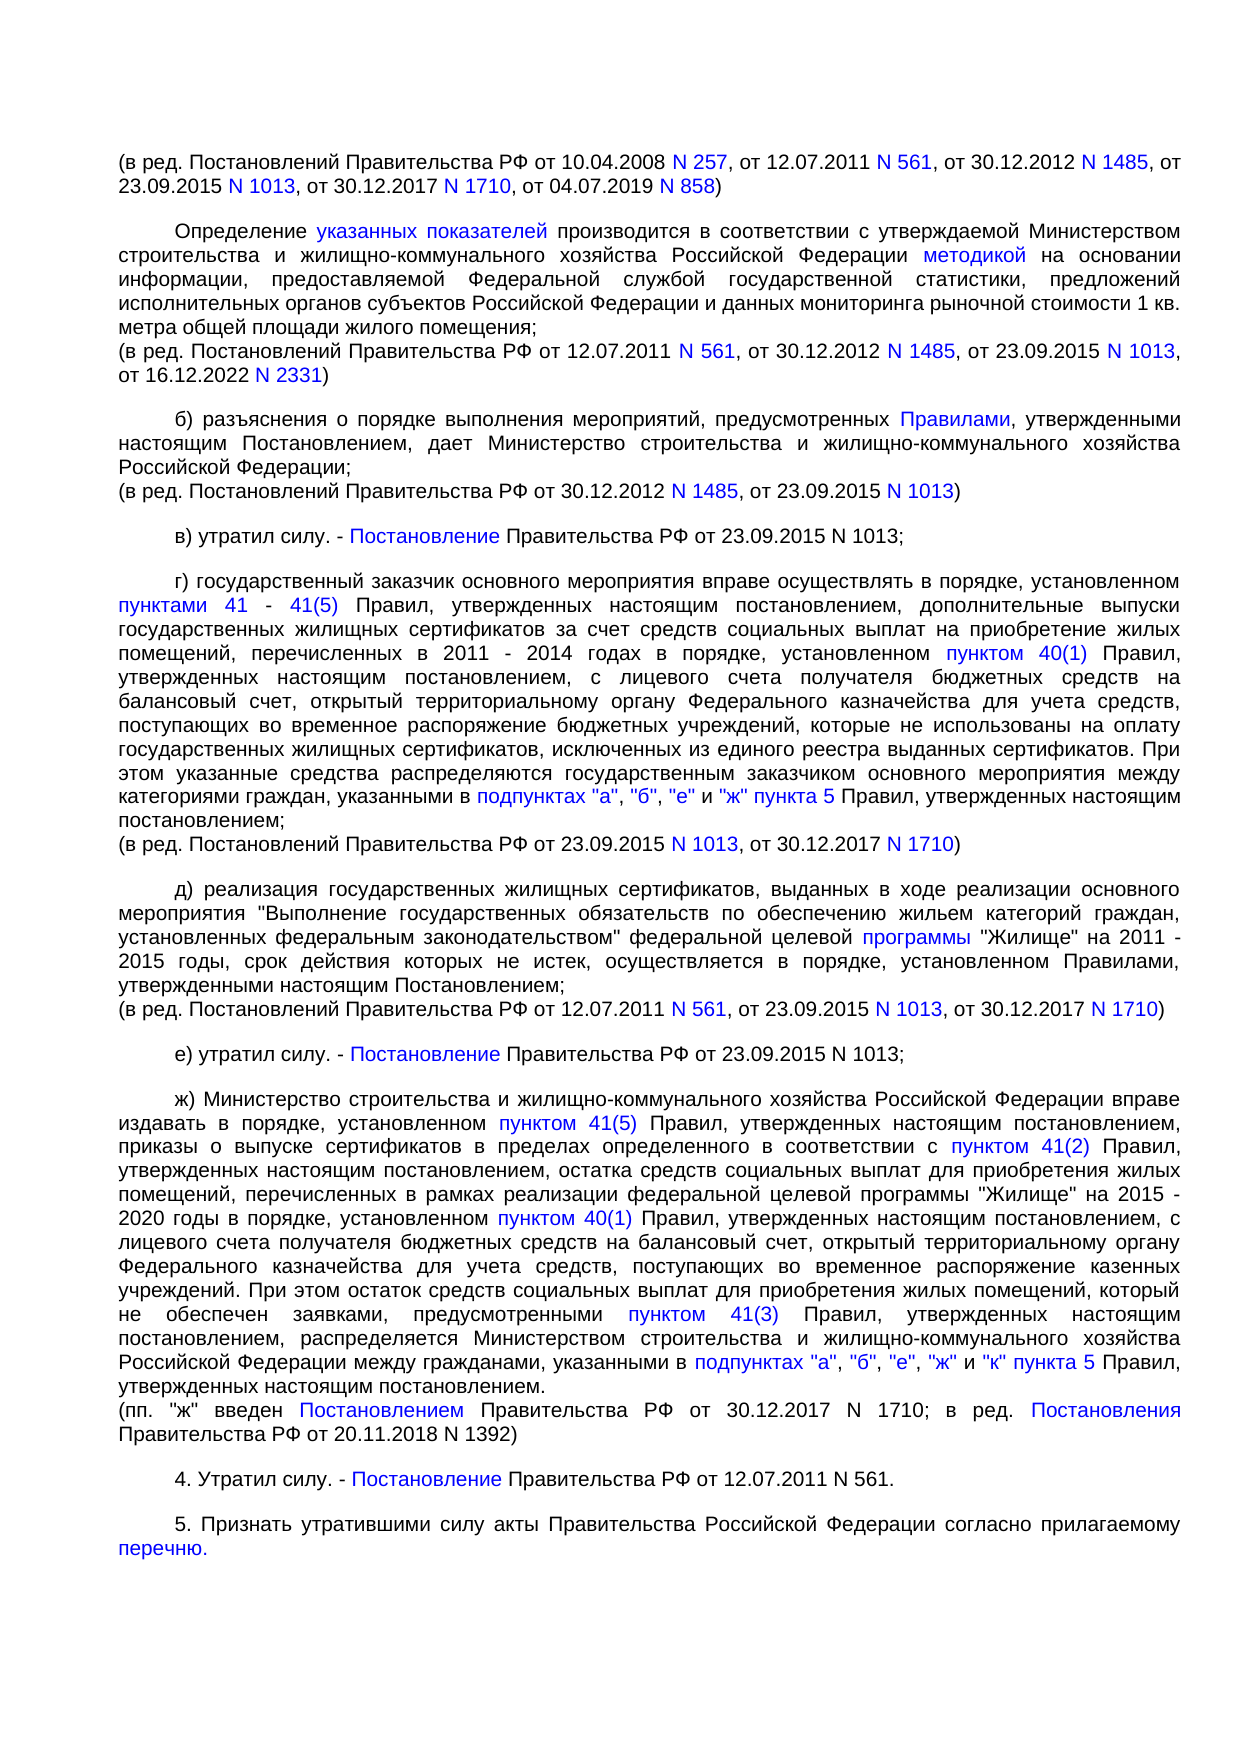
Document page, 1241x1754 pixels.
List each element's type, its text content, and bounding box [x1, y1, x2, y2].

text е) утратил силу. - Постановление Правительства РФ от 23.09.2015 N 1013; [118, 1042, 1181, 1066]
text (пп. "ж" введен Постановлением Правительства РФ от 30.12.2017 N 1710; в ред. Постановления Правительства РФ от 20.11.2018 N 1392) [118, 1398, 1181, 1446]
text б) разъяснения о порядке выполнения мероприятий, предусмотренных Правилами, утвержденными настоящим Постановлением, дает Министерство строительства и жилищно-коммунального хозяйства Российской Федерации; [118, 407, 1181, 479]
text г) государственный заказчик основного мероприятия вправе осуществлять в порядке, установленном пунктами 41 - 41(5) Правил, утвержденных настоящим постановлением, дополнительные выпуски государственных жилищных сертификатов за счет средств социальных выплат на приобретение жилых помещений, перечисленных в 2011 - 2014 годах в порядке, установленном пунктом 40(1) Правил, утвержденных настоящим постановлением, с лицевого счета получателя бюджетных средств на балансовый счет, открытый территориальному органу Федерального казначейства для учета средств, поступающих во временное распоряжение бюджетных учреждений, которые не использованы на оплату государственных жилищных сертификатов, исключенных из единого реестра выданных сертификатов. При этом указанные средства распределяются государственным заказчиком основного мероприятия между категориями граждан, указанными в подпунктах "а", "б", "е" и "ж" пункта 5 Правил, утвержденных настоящим постановлением; [118, 569, 1181, 832]
text 4. Утратил силу. - Постановление Правительства РФ от 12.07.2011 N 561. [118, 1467, 1181, 1491]
text ж) Министерство строительства и жилищно-коммунального хозяйства Российской Федерации вправе издавать в порядке, установленном пунктом 41(5) Правил, утвержденных настоящим постановлением, приказы о выпуске сертификатов в пределах определенного в соответствии с пунктом 41(2) Правил, утвержденных настоящим постановлением, остатка средств социальных выплат для приобретения жилых помещений, перечисленных в рамках реализации федеральной целевой программы "Жилище" на 2015 - 2020 годы в порядке, установленном пунктом 40(1) Правил, утвержденных настоящим постановлением, с лицевого счета получателя бюджетных средств на балансовый счет, открытый территориальному органу Федерального казначейства для учета средств, поступающих во временное распоряжение казенных учреждений. При этом остаток средств социальных выплат для приобретения жилых помещений, который не обеспечен заявками, предусмотренными пунктом 41(3) Правил, утвержденных настоящим постановлением, распределяется Министерством строительства и жилищно-коммунального хозяйства Российской Федерации между гражданами, указанными в подпунктах "а", "б", "е", "ж" и "к" пункта 5 Правил, утвержденных настоящим постановлением. [118, 1086, 1181, 1398]
text в) утратил силу. - Постановление Правительства РФ от 23.09.2015 N 1013; [118, 524, 1181, 548]
text (в ред. Постановлений Правительства РФ от 12.07.2011 N 561, от 30.12.2012 N 1485, от 23.09.2015 N 1013, от 16.12.2022 N 2331) [118, 338, 1181, 386]
text (в ред. Постановлений Правительства РФ от 10.04.2008 N 257, от 12.07.2011 N 561, от 30.12.2012 N 1485, от 23.09.2015 N 1013, от 30.12.2017 N 1710, от 04.07.2019 N 858) [118, 150, 1181, 198]
text (в ред. Постановлений Правительства РФ от 23.09.2015 N 1013, от 30.12.2017 N 1710) [118, 832, 1181, 856]
text Определение указанных показателей производится в соответствии с утверждаемой Министерством строительства и жилищно-коммунального хозяйства Российской Федерации методикой на основании информации, предоставляемой Федеральной службой государственной статистики, предложений исполнительных органов субъектов Российской Федерации и данных мониторинга рыночной стоимости 1 кв. метра общей площади жилого помещения; [118, 219, 1181, 338]
text д) реализация государственных жилищных сертификатов, выданных в ходе реализации основного мероприятия "Выполнение государственных обязательств по обеспечению жильем категорий граждан, установленных федеральным законодательством" федеральной целевой программы "Жилище" на 2011 - 2015 годы, срок действия которых не истек, осуществляется в порядке, установленном Правилами, утвержденными настоящим Постановлением; [118, 877, 1181, 997]
text (в ред. Постановлений Правительства РФ от 12.07.2011 N 561, от 23.09.2015 N 1013, от 30.12.2017 N 1710) [118, 997, 1181, 1021]
text 5. Признать утратившими силу акты Правительства Российской Федерации согласно прилагаемому перечню. [118, 1511, 1181, 1559]
text (в ред. Постановлений Правительства РФ от 30.12.2012 N 1485, от 23.09.2015 N 1013) [118, 479, 1181, 503]
